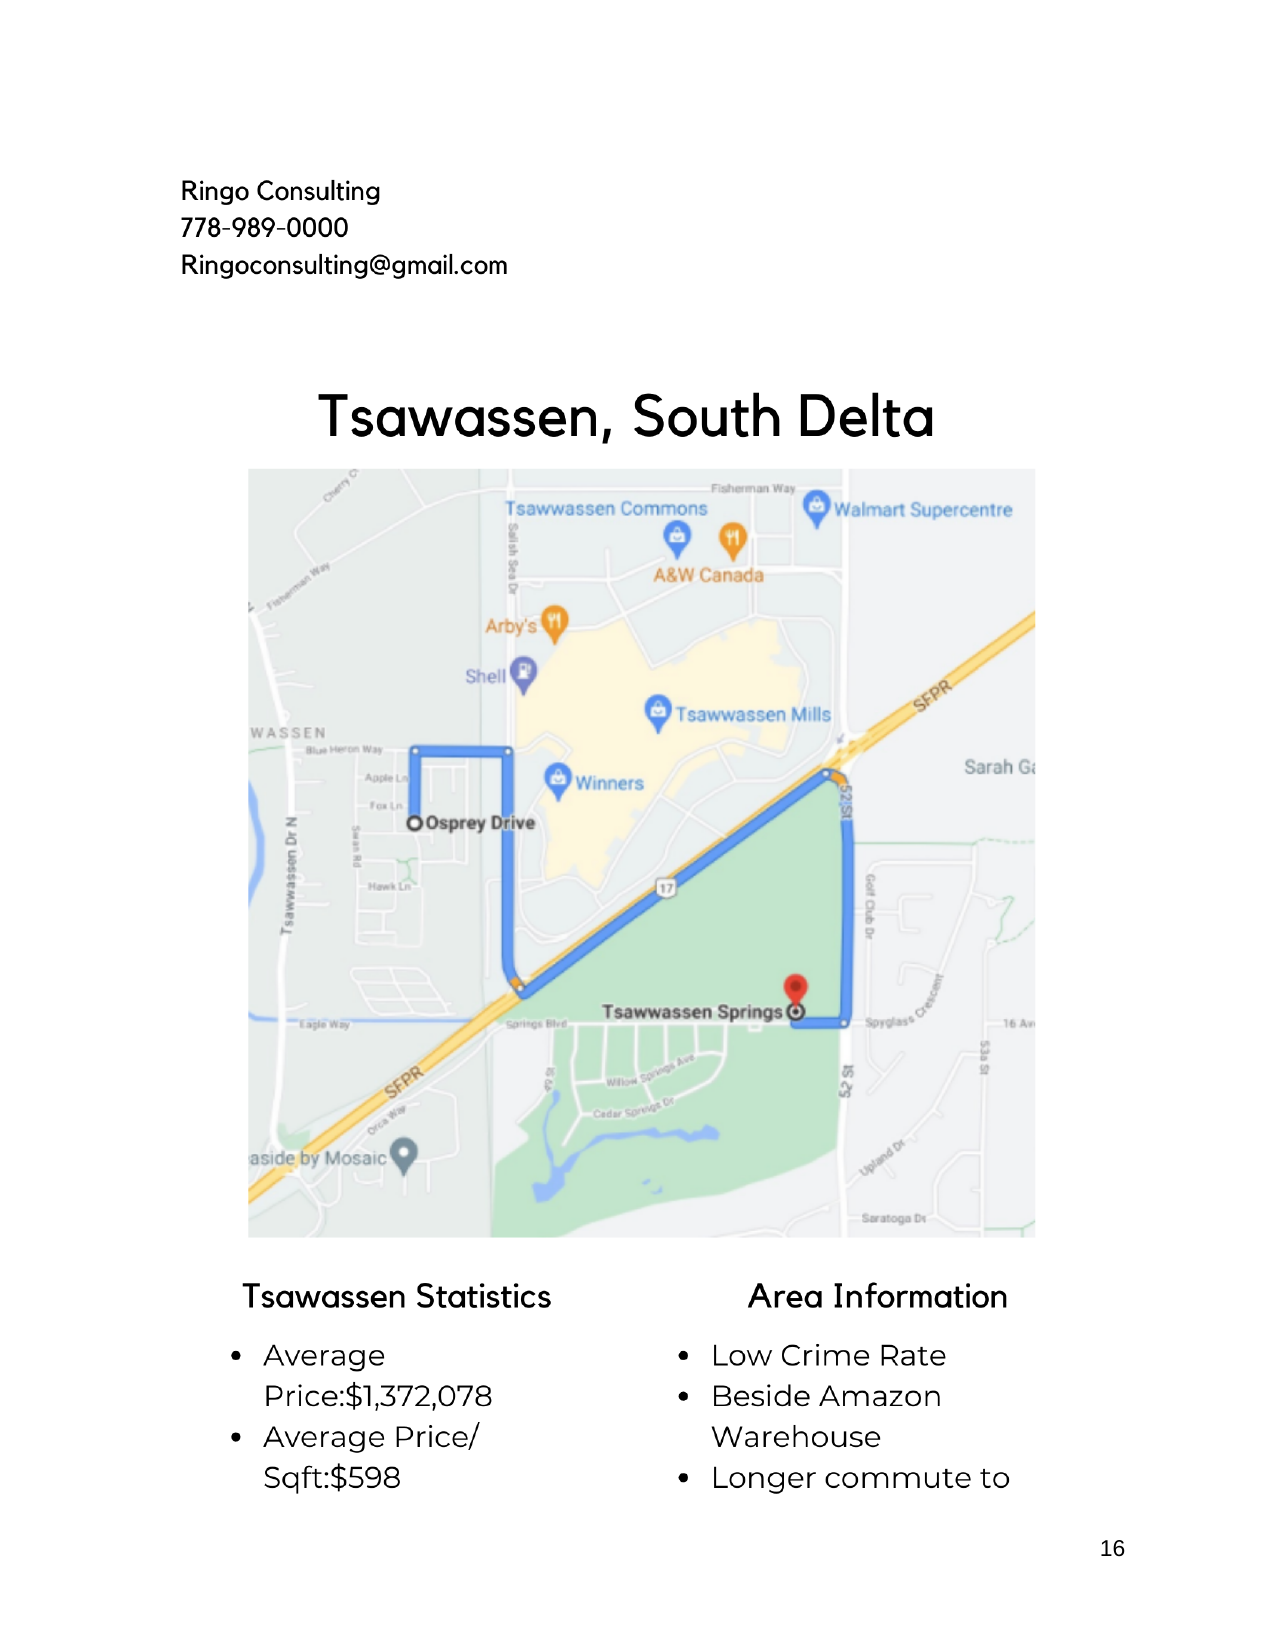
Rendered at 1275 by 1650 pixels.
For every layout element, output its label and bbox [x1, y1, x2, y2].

picture [150, 150, 1125, 1501]
